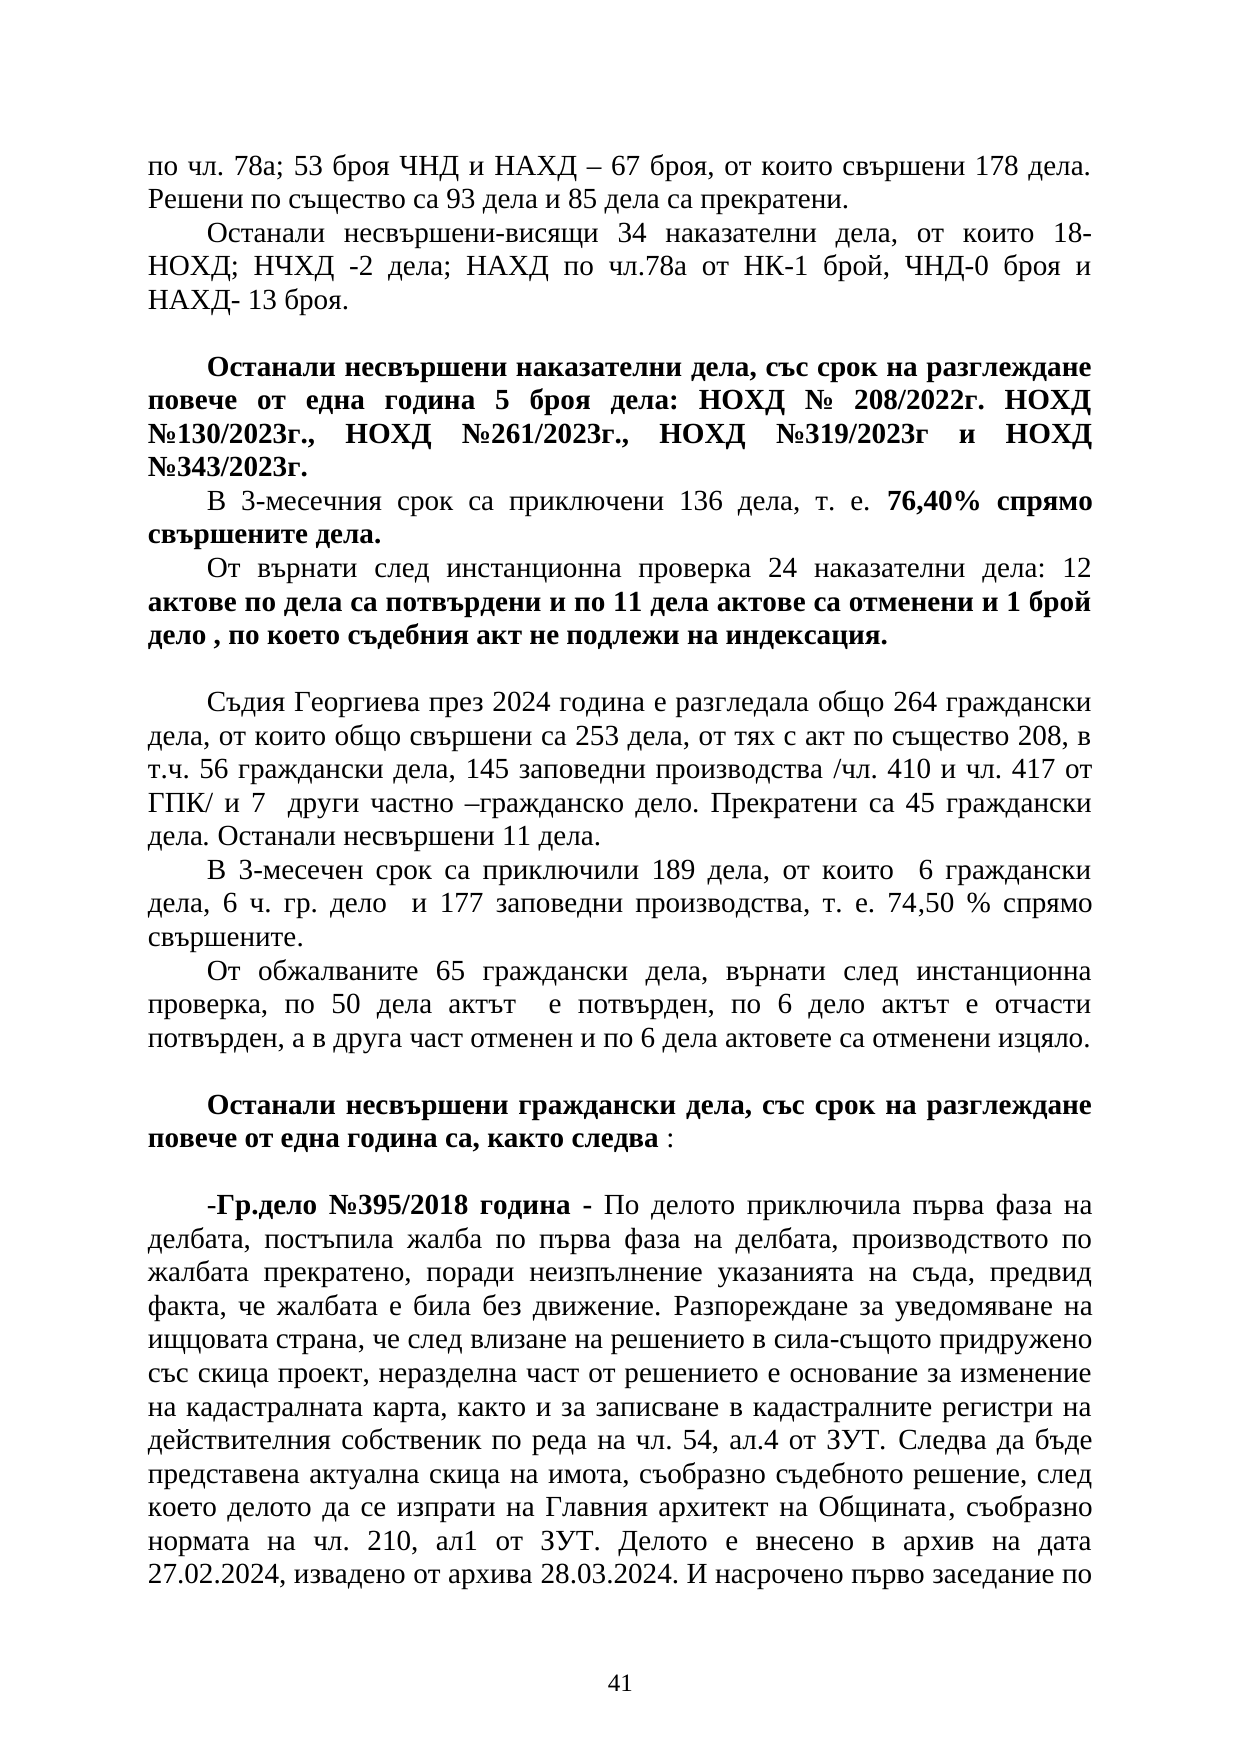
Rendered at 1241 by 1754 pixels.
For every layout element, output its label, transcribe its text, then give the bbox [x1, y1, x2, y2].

text В 3-месечния срок са приключени 136 дела, т. е. 76,40% спрямо свършените дела. [148, 483, 1093, 550]
text Останали несвършени наказателни дела, със срок на разглеждане повече от една година 5 броя дела: НОХД № 208/2022г. НОХД №130/2023г., НОХД №261/2023г., НОХД №319/2023г и НОХД №343/2023г. [148, 349, 1093, 483]
text От върнати след инстанционна проверка 24 наказателни дела: 12 актове по дела са потвърдени и по 11 дела актове са отменени и 1 брой дело , по което съдебния акт не подлежи на индексация. [148, 550, 1093, 651]
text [148, 148, 1093, 215]
text Останали несвършени-висящи 34 наказателни дела, от които 18- НОХД; НЧХД -2 дела; НАХД по чл.78а от НК-1 брой, ЧНД-0 броя и НАХД- 13 броя. [148, 215, 1093, 315]
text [148, 1187, 1093, 1590]
text Останали несвършени граждански дела, със срок на разглеждане повече от една година са, както следва : [148, 1087, 1093, 1154]
text Съдия Георгиева през 2024 година е разгледала общо 264 граждански дела, от които общо свършени са 253 дела, от тях с акт по същество 208, в т.ч. 56 граждански дела, 145 заповедни производства /чл. 410 и чл. 417 от ГПК/ и 7 други частно –гражданско дело. Прекратени са 45 граждански дела. Останали несвършени 11 дела. [148, 684, 1093, 852]
text В 3-месечен срок са приключили 189 дела, от които 6 граждански дела, 6 ч. гр. дело и 177 заповедни производства, т. е. 74,50 % спрямо свършените. [148, 852, 1093, 953]
text От обжалваните 65 граждански дела, върнати след инстанционна проверка, по 50 дела актът е потвърден, по 6 дело актът е отчасти потвърден, а в друга част отменен и по 6 дела актовете са отменени изцяло. [148, 953, 1093, 1053]
